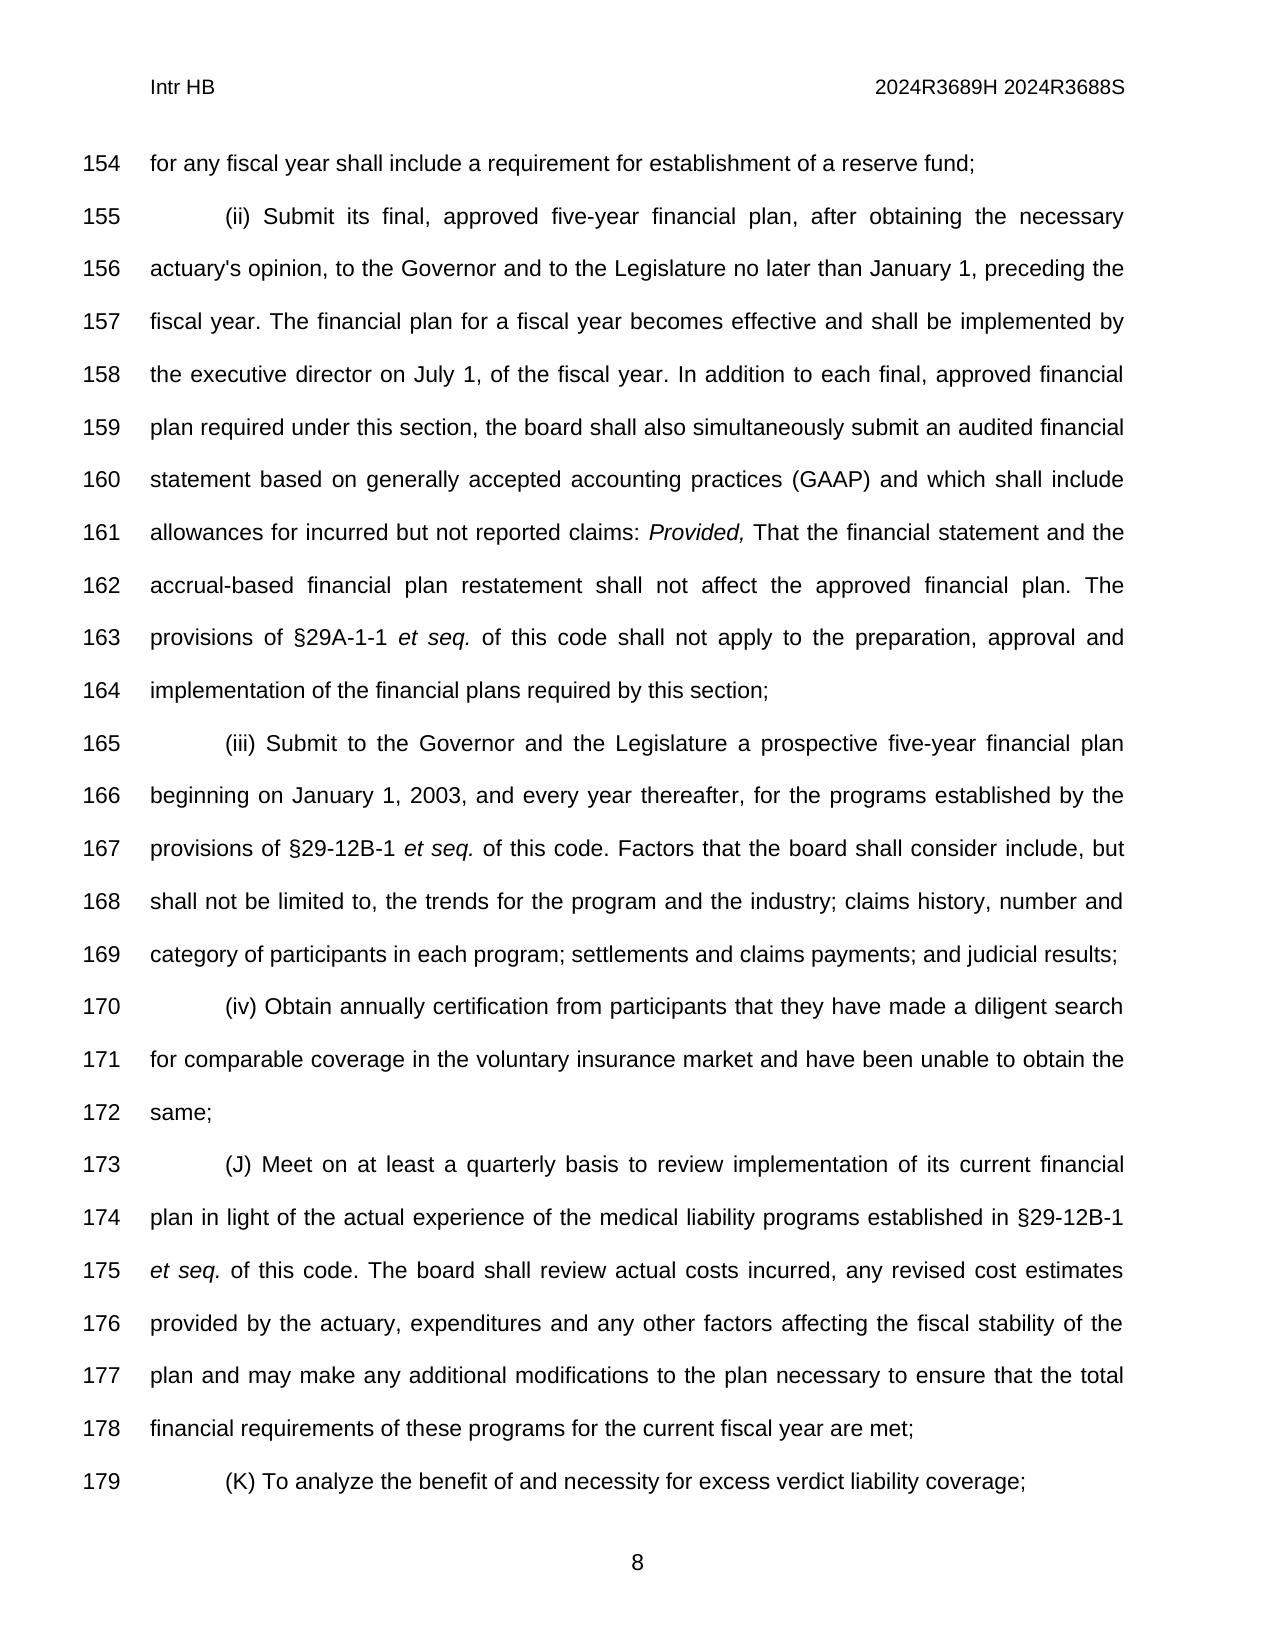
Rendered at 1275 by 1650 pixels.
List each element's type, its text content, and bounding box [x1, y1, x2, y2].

text (K) To analyze the benefit of and necessity for excess verdict liability coverage; [150, 1468, 1125, 1494]
text (ii) Submit its final, approved five-year financial plan, after obtaining the necessary actuary's opinion, to the Governor and to the Legislature no later than January 1, preceding the fiscal year. The financial plan for a fiscal year becomes effective and shall be implemented by the executive director on July 1, of the fiscal year. In addition to each final, approved financial plan required under this section, the board shall also simultaneously submit an audited financial statement based on generally accepted accounting practices (GAAP) and which shall include allowances for incurred but not reported claims: Provided, That the financial statement and the accrual-based financial plan restatement shall not affect the approved financial plan. The provisions of §29A-1-1 et seq. of this code shall not apply to the preparation, approval and implementation of the financial plans required by this section; [150, 203, 1125, 703]
text (J) Meet on at least a quarterly basis to review implementation of its current financial plan in light of the actual experience of the medical liability programs established in §29-12B-1 et seq. of this code. The board shall review actual costs incurred, any revised cost estimates provided by the actuary, expenditures and any other factors affecting the fiscal stability of the plan and may make any additional modifications to the plan necessary to ensure that the total financial requirements of these programs for the current fiscal year are met; [150, 1151, 1125, 1441]
text (iii) Submit to the Governor and the Legislature a prospective five-year financial plan beginning on January 1, 2003, and every year thereafter, for the programs established by the provisions of §29-12B-1 et seq. of this code. Factors that the board shall consider include, but shall not be limited to, the trends for the program and the industry; claims history, number and category of participants in each program; settlements and claims payments; and judicial results; [150, 730, 1125, 967]
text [150, 150, 1125, 176]
text (iv) Obtain annually certification from participants that they have made a diligent search for comparable coverage in the voluntary insurance market and have been unable to obtain the same; [150, 993, 1125, 1125]
